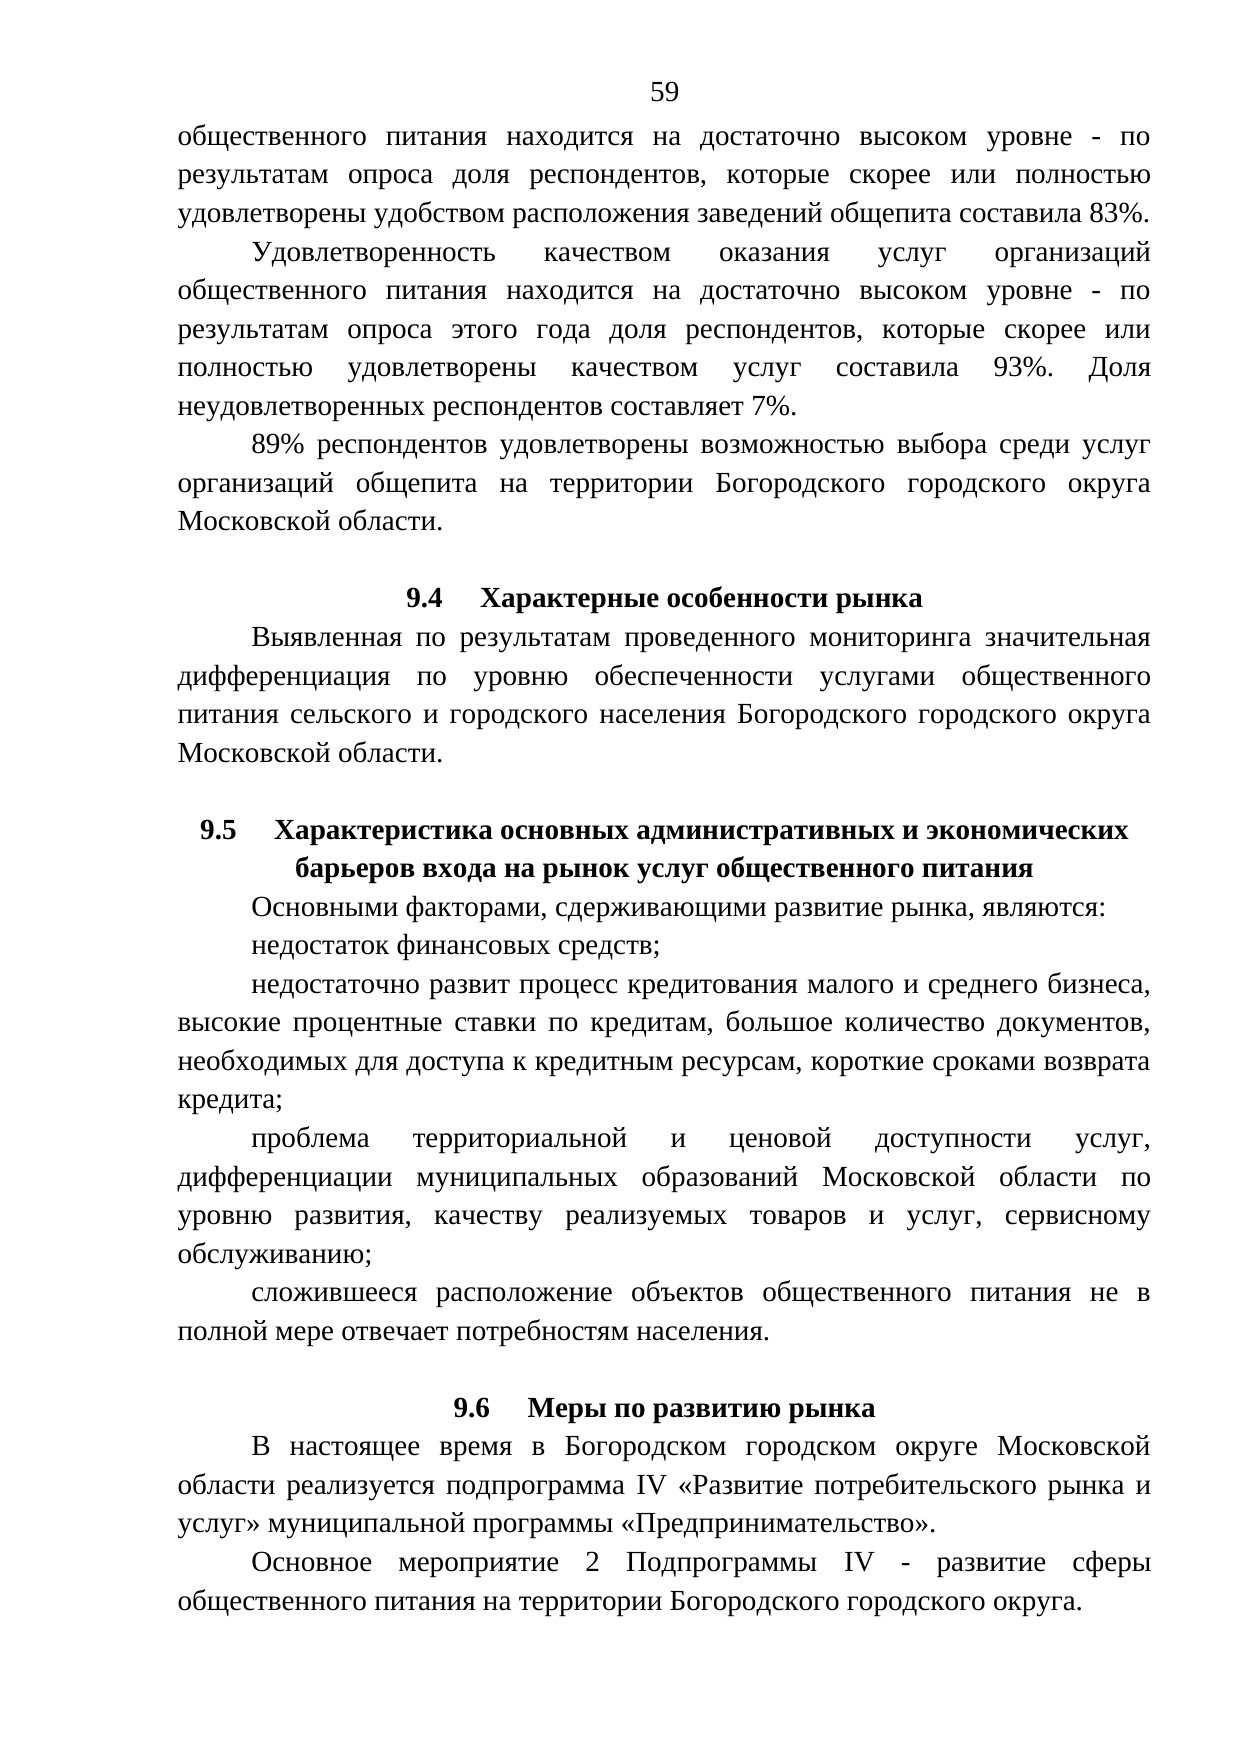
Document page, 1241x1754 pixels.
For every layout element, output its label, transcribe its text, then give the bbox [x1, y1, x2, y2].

text 89% респондентов удовлетворены возможностью выбора среди услуг организаций общепита на территории Богородского городского округа Московской области. [177, 426, 1152, 537]
text Выявленная по результатам проведенного мониторинга значительная дифференциация по уровню обеспеченности услугами общественного питания сельского и городского населения Богородского городского округа Московской области. [177, 619, 1152, 768]
text Основными факторами, сдерживающими развитие рынка, являются: [177, 889, 1152, 922]
list Меры по развитию рынка [177, 1390, 1152, 1423]
text сложившееся расположение объектов общественного питания не в полной мере отвечает потребностям населения. [177, 1274, 1152, 1346]
text недостаток финансовых средств; [177, 927, 1152, 961]
text Удовлетворенность качеством оказания услуг организаций общественного питания находится на достаточно высоком уровне - по результатам опроса этого года доля респондентов, которые скорее или полностью удовлетворены качеством услуг составила 93%. Доля неудовлетворенных респондентов составляет 7%. [177, 234, 1152, 421]
text проблема территориальной и ценовой доступности услуг, дифференциации муниципальных образований Московской области по уровню развития, качеству реализуемых товаров и услуг, сервисному обслуживанию; [177, 1120, 1152, 1269]
text недостаточно развит процесс кредитования малого и среднего бизнеса, высокие процентные ставки по кредитам, большое количество документов, необходимых для доступа к кредитным ресурсам, короткие сроками возврата кредита; [177, 966, 1152, 1115]
list Характеристика основных административных и экономических барьеров входа на рынок услуг общественного питания [177, 812, 1152, 884]
list Характерные особенности рынка [177, 581, 1152, 614]
text В настоящее время в Богородском городском округе Московской области реализуется подпрограмма IV «Развитие потребительского рынка и услуг» муниципальной программы «Предпринимательство». [177, 1428, 1152, 1539]
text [177, 118, 1152, 229]
text Основное мероприятие 2 Подпрограммы IV - развитие сферы общественного питания на территории Богородского городского округа. [177, 1544, 1152, 1616]
